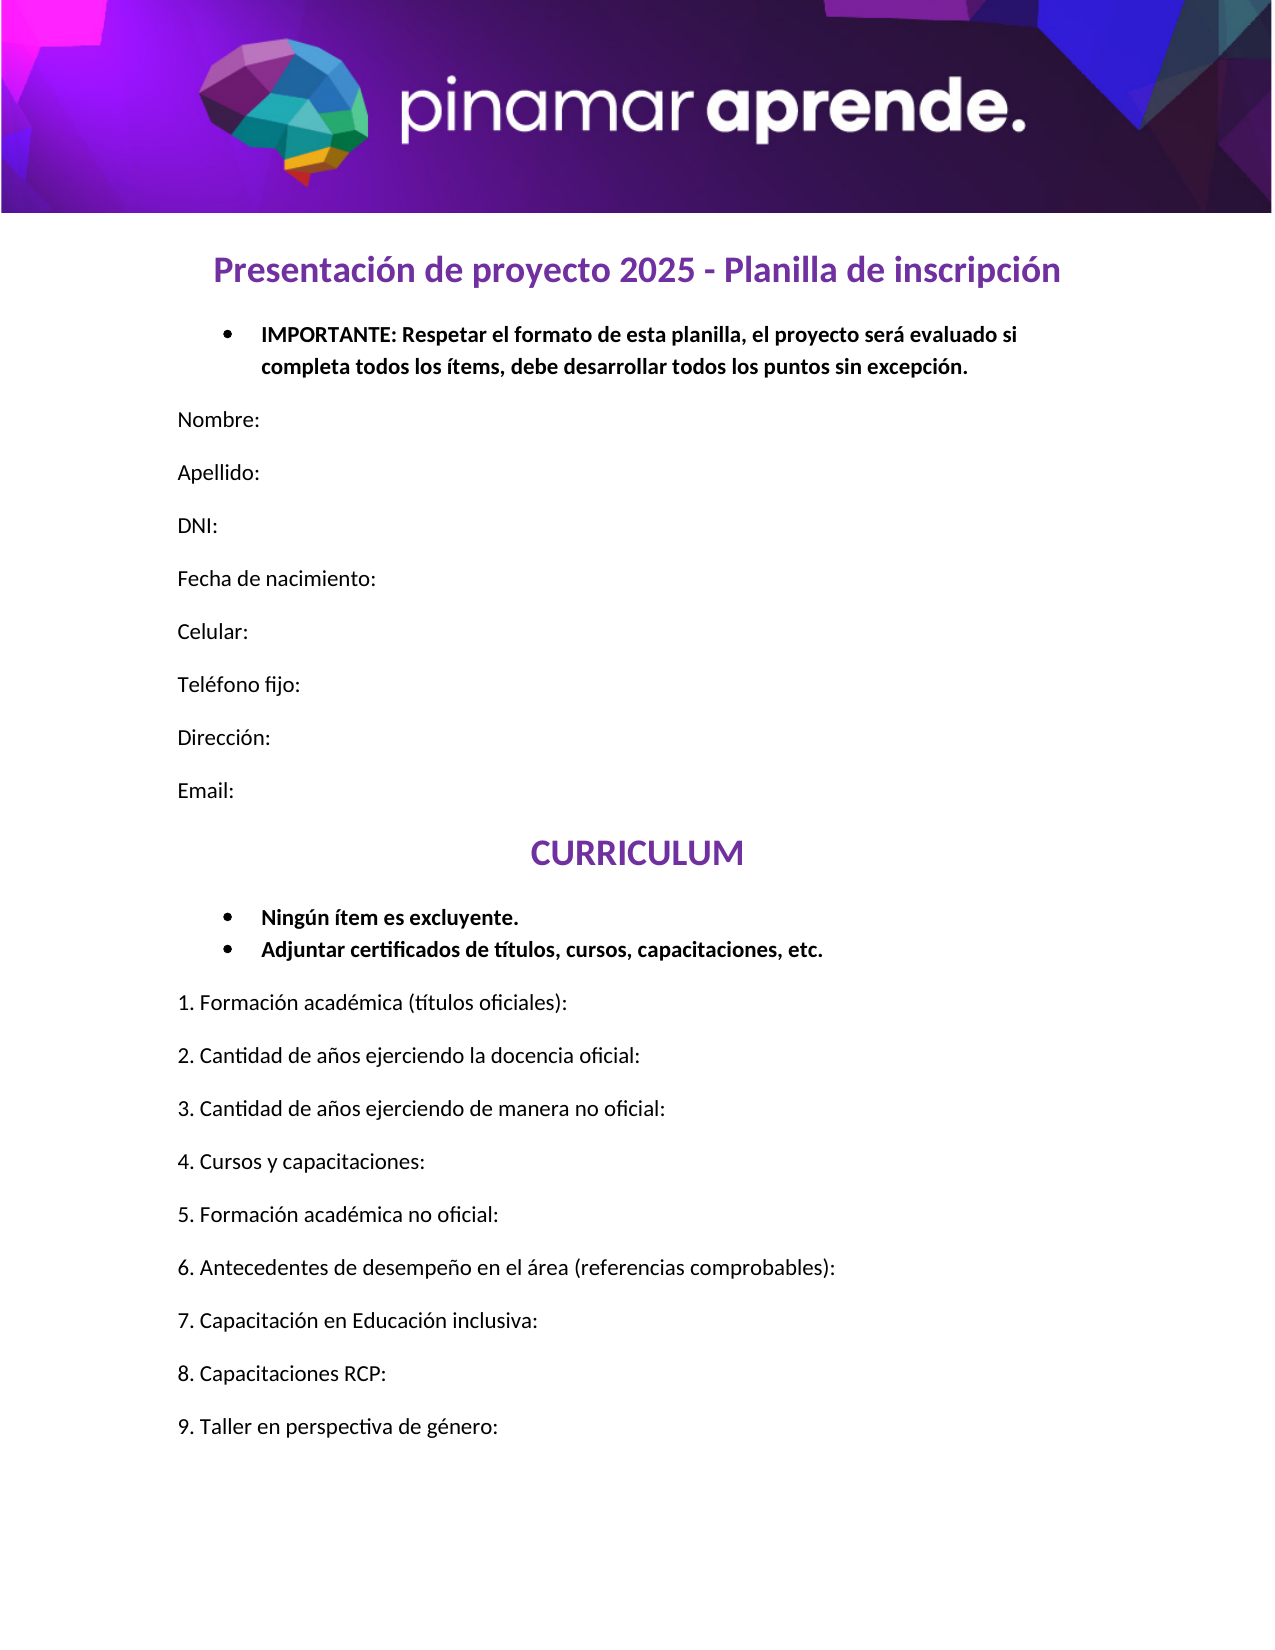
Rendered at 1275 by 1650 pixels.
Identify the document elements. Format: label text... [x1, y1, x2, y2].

text 1. Formación académica (títulos oficiales): [177, 988, 1098, 1016]
text Nombre: [177, 405, 1098, 433]
text Dirección: [177, 723, 1098, 751]
text 6. Antecedentes de desempeño en el área (referencias comprobables): [177, 1253, 1098, 1281]
text 3. Cantidad de años ejerciendo de manera no oficial: [177, 1094, 1098, 1122]
text Celular: [177, 617, 1098, 645]
picture [0, 0, 1271, 213]
text 2. Cantidad de años ejerciendo la docencia oficial: [177, 1041, 1098, 1069]
text CURRICULUM [177, 829, 1098, 875]
list IMPORTANTE: Respetar el formato de esta planilla, el proyecto será evaluado si completa todos los ítems, debe desarrollar todos los puntos sin excepción. [223, 320, 1098, 380]
text Teléfono fijo: [177, 670, 1098, 698]
list Adjuntar certificados de títulos, cursos, capacitaciones, etc. [223, 935, 1098, 963]
text 9. Taller en perspectiva de género: [177, 1412, 1098, 1440]
text 8. Capacitaciones RCP: [177, 1359, 1098, 1387]
text 7. Capacitación en Educación inclusiva: [177, 1306, 1098, 1334]
text Apellido: [177, 458, 1098, 486]
text 4. Cursos y capacitaciones: [177, 1147, 1098, 1175]
text Fecha de nacimiento: [177, 564, 1098, 592]
text DNI: [177, 511, 1098, 539]
text Email: [177, 776, 1098, 804]
list Ningún ítem es excluyente. [223, 903, 1098, 931]
text Presentación de proyecto 2025 - Planilla de inscripción [177, 213, 1098, 292]
text 5. Formación académica no oficial: [177, 1200, 1098, 1228]
